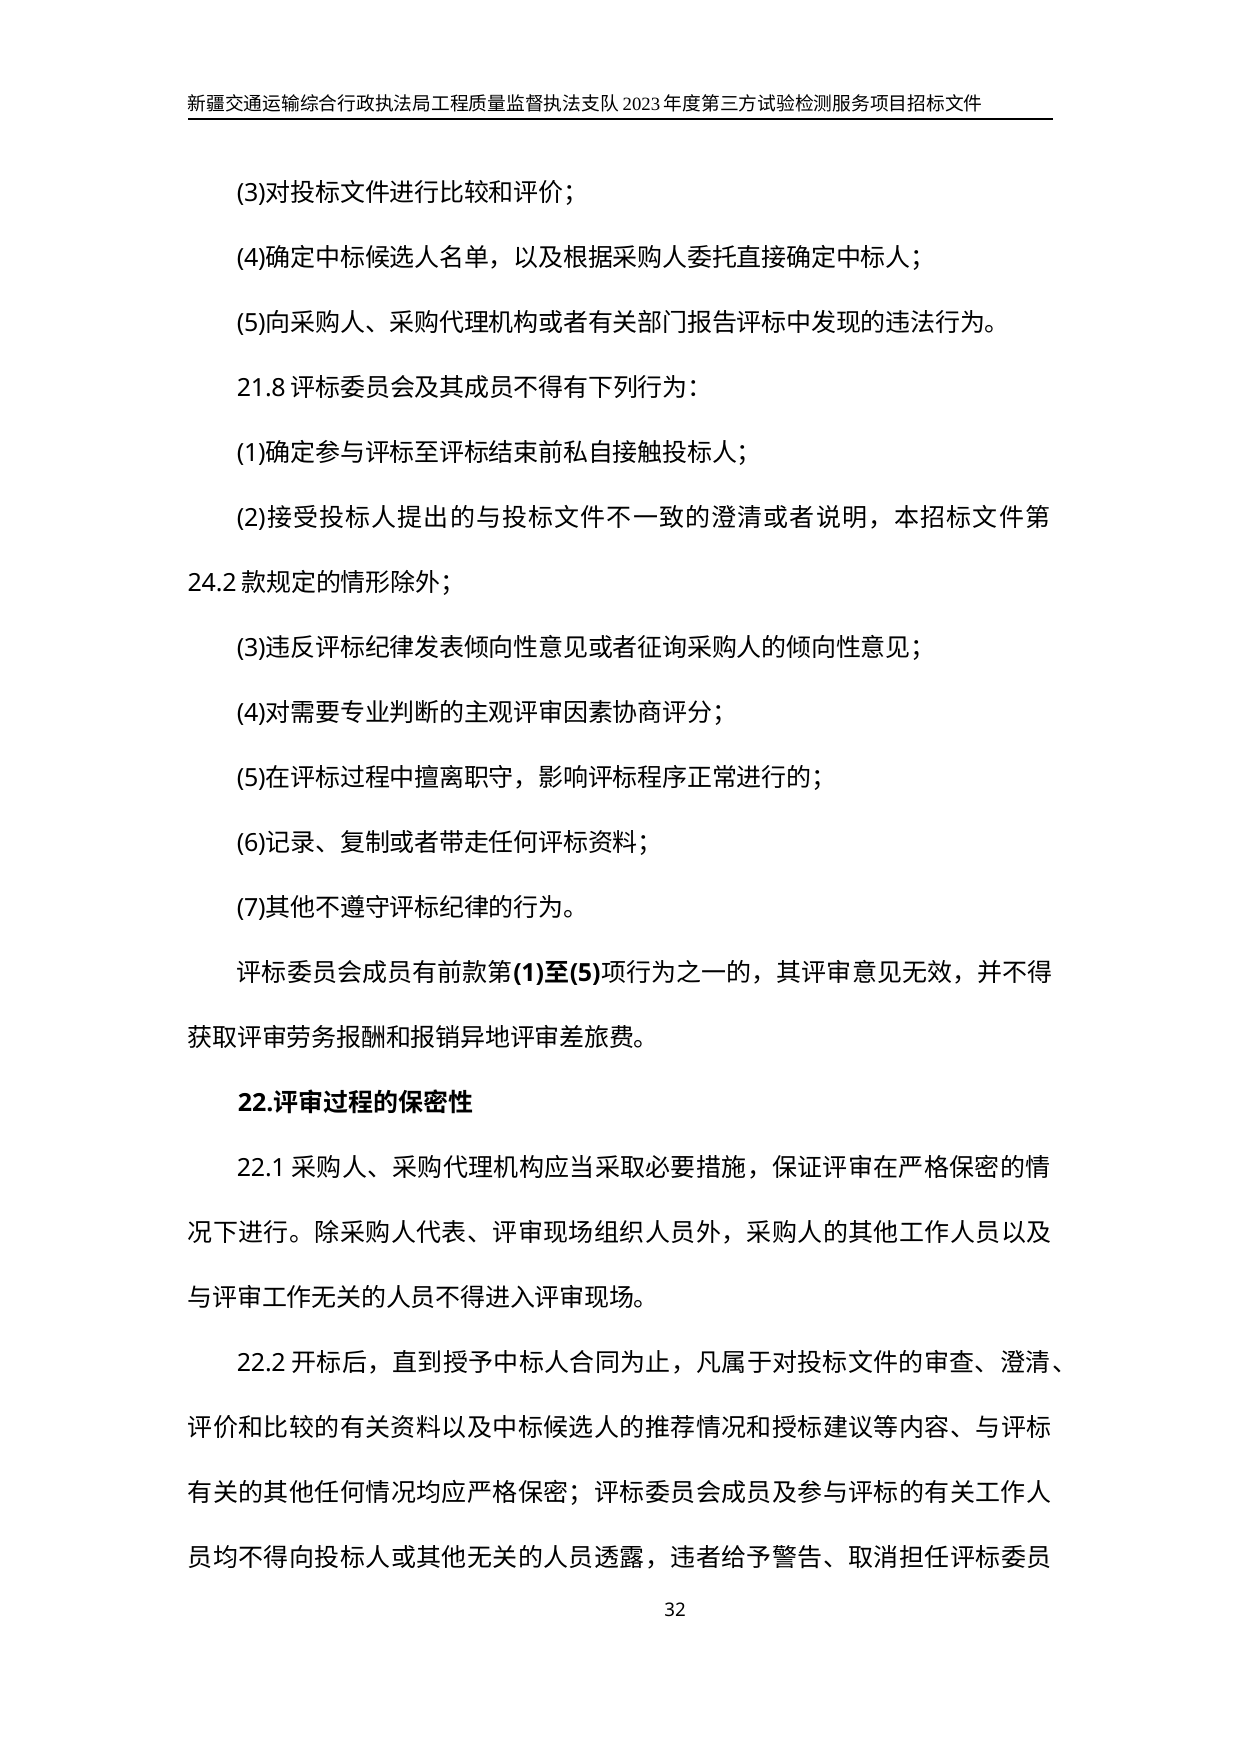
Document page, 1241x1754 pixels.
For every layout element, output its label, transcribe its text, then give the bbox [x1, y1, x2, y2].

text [187, 1328, 1053, 1588]
text (4)对需要专业判断的主观评审因素协商评分； [187, 678, 1053, 743]
text (6)记录、复制或者带走任何评标资料； [187, 808, 1053, 873]
text (3)对投标文件进行比较和评价； [187, 158, 1053, 223]
text (2)接受投标人提出的与投标文件不一致的澄清或者说明，本招标文件第24.2款规定的情形除外； [187, 483, 1053, 613]
text 22.1采购人、采购代理机构应当采取必要措施，保证评审在严格保密的情况下进行。除采购人代表、评审现场组织人员外，采购人的其他工作人员以及与评审工作无关的人员不得进入评审现场。 [187, 1133, 1053, 1328]
text (1)确定参与评标至评标结束前私自接触投标人； [187, 418, 1053, 483]
text (5)向采购人、采购代理机构或者有关部门报告评标中发现的违法行为。 [187, 288, 1053, 353]
text (3)违反评标纪律发表倾向性意见或者征询采购人的倾向性意见； [187, 613, 1053, 678]
text (4)确定中标候选人名单，以及根据采购人委托直接确定中标人； [187, 223, 1053, 288]
text 22.评审过程的保密性 [187, 1068, 1053, 1133]
text 评标委员会成员有前款第(1)至(5)项行为之一的，其评审意见无效，并不得获取评审劳务报酬和报销异地评审差旅费。 [187, 938, 1053, 1068]
text (7)其他不遵守评标纪律的行为。 [187, 873, 1053, 938]
text 21.8评标委员会及其成员不得有下列行为： [187, 353, 1053, 418]
text (5)在评标过程中擅离职守，影响评标程序正常进行的； [187, 743, 1053, 808]
